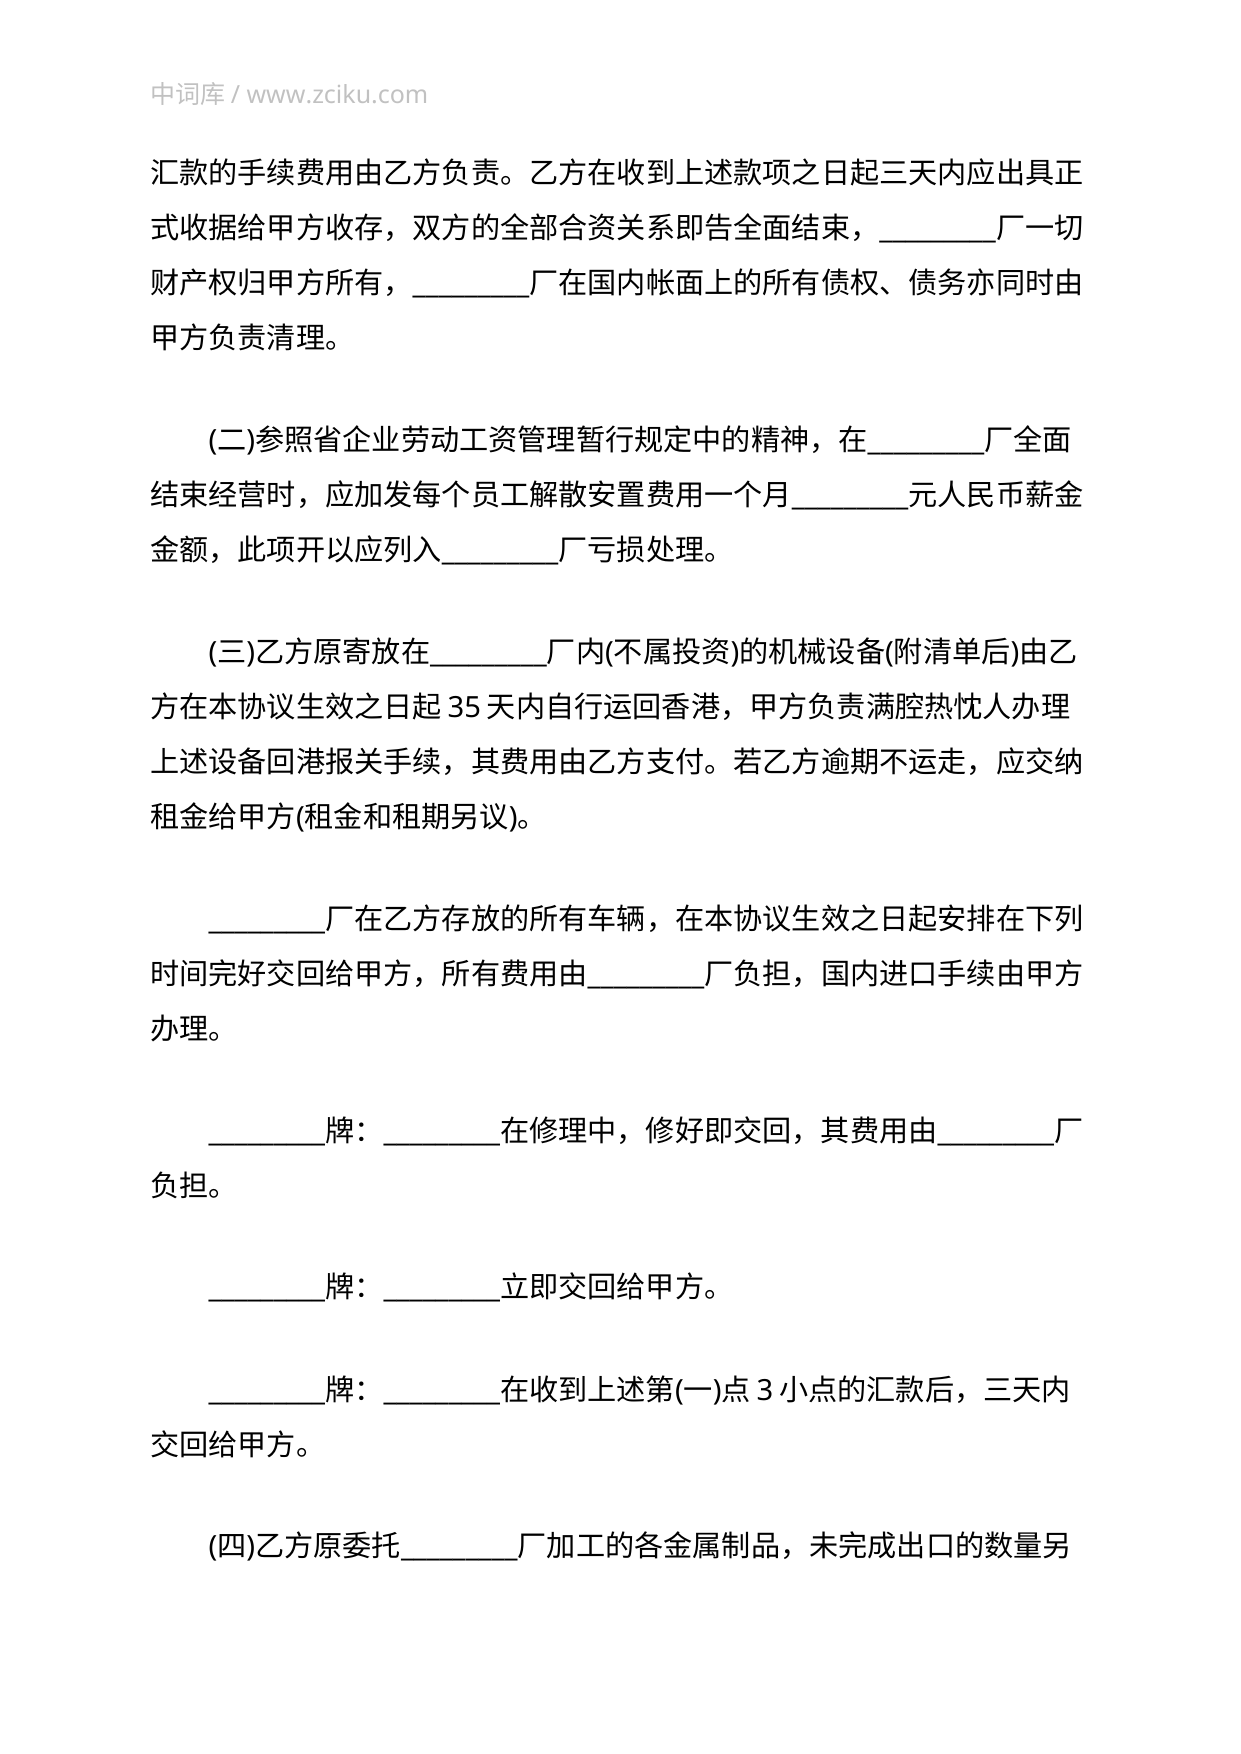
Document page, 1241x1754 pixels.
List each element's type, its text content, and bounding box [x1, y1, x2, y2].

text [150, 150, 1090, 357]
text (三)乙方原寄放在_________厂内(不属投资)的机械设备(附清单后)由乙方在本协议生效之日起35天内自行运回香港，甲方负责满腔热忱人办理上述设备回港报关手续，其费用由乙方支付。若乙方逾期不运走，应交纳租金给甲方(租金和租期另议)。 [150, 629, 1090, 836]
text (二)参照省企业劳动工资管理暂行规定中的精神，在_________厂全面结束经营时，应加发每个员工解散安置费用一个月_________元人民币薪金金额，此项开以应列入_________厂亏损处理。 [150, 417, 1090, 569]
text _________牌：_________在收到上述第(一)点3小点的汇款后，三天内交回给甲方。 [150, 1366, 1090, 1463]
text _________牌：_________在修理中，修好即交回，其费用由_________厂负担。 [150, 1107, 1090, 1204]
text _________牌：_________立即交回给甲方。 [150, 1264, 1090, 1306]
text _________厂在乙方存放的所有车辆，在本协议生效之日起安排在下列时间完好交回给甲方，所有费用由_________厂负担，国内进口手续由甲方办理。 [150, 896, 1090, 1048]
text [150, 1523, 1090, 1565]
